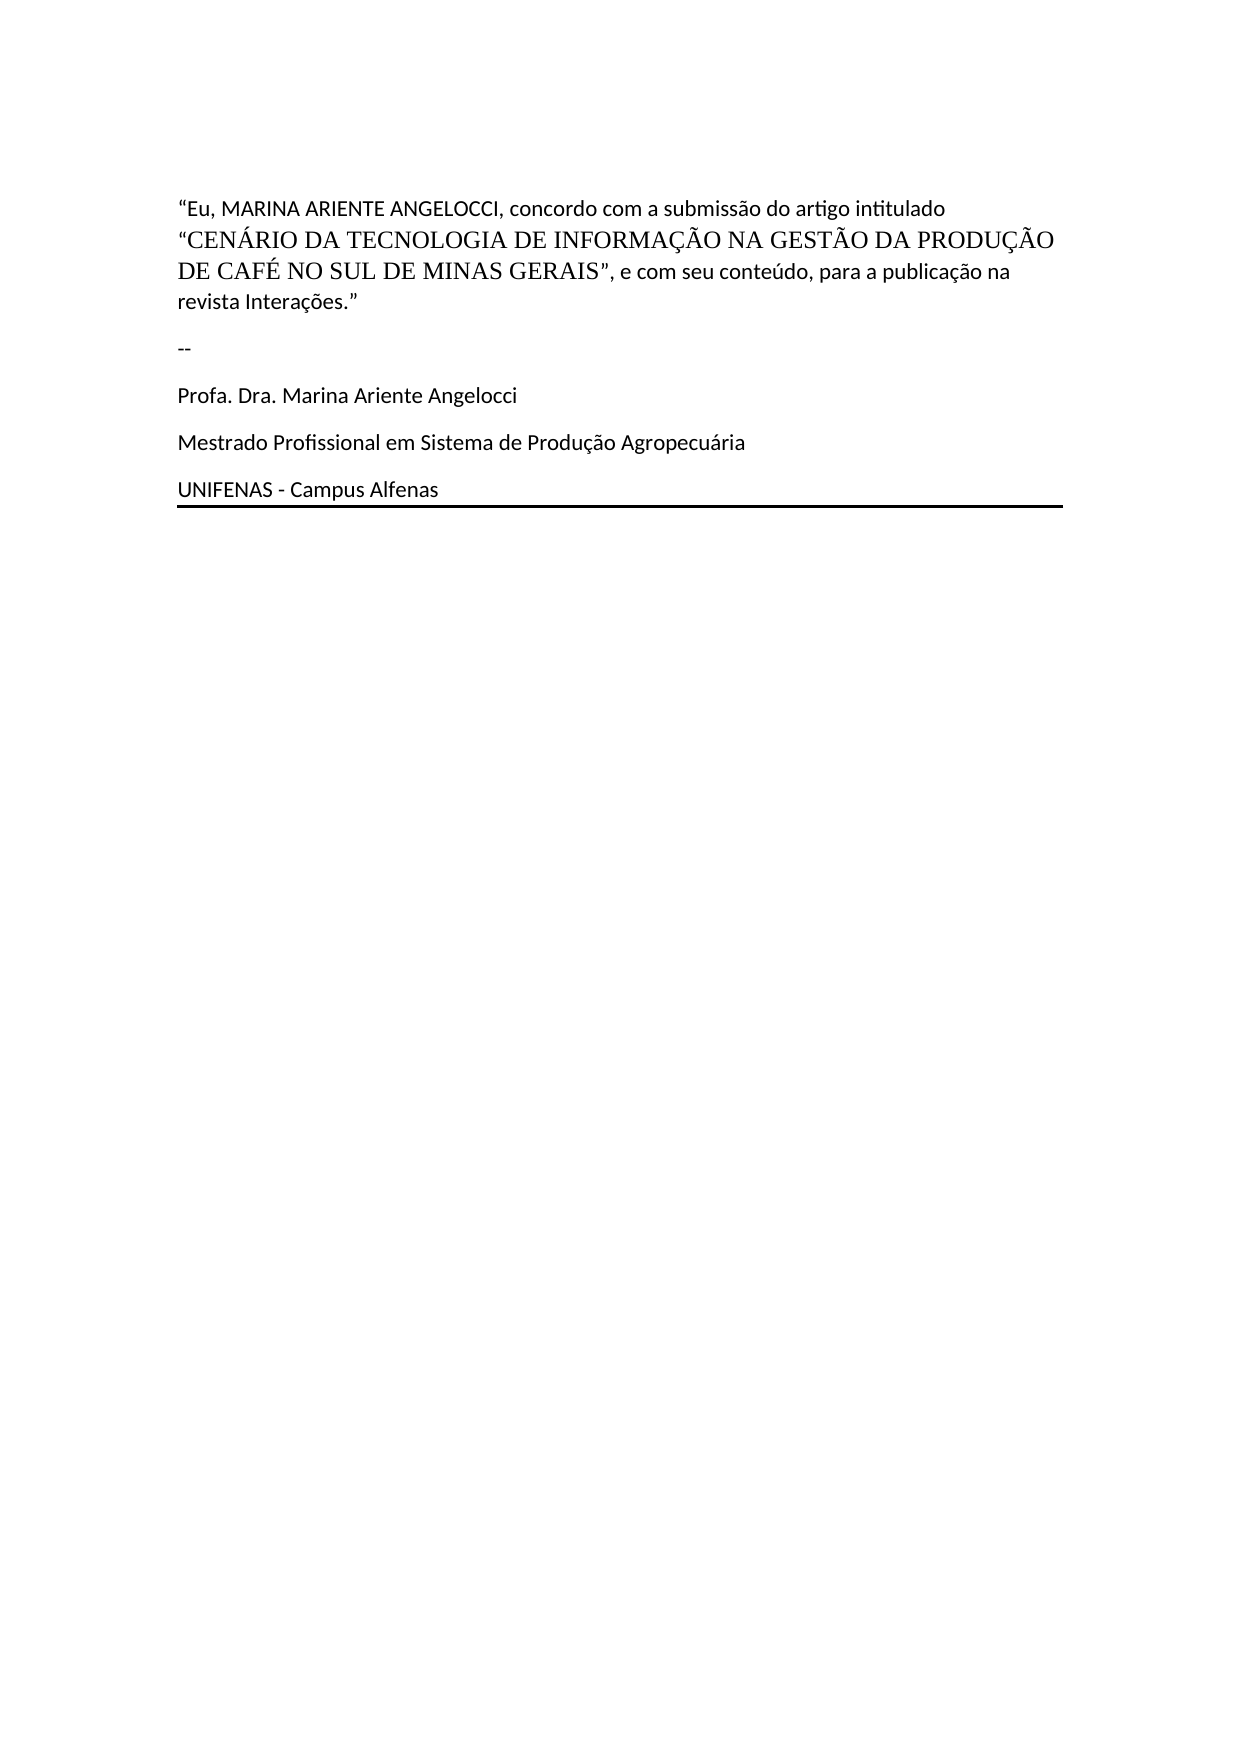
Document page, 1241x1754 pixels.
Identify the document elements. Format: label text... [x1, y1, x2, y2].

text Profa. Dra. Marina Ariente Angelocci [177, 381, 1063, 409]
text -- [177, 334, 1063, 362]
text Mestrado Profissional em Sistema de Produção Agropecuária [177, 428, 1063, 456]
text UNIFENAS - Campus Alfenas [177, 475, 1063, 505]
text “Eu, MARINA ARIENTE ANGELOCCI, concordo com a submissão do artigo intitulado “CENÁRIO DA TECNOLOGIA DE INFORMAÇÃO NA GESTÃO DA PRODUÇÃO DE CAFÉ NO SUL DE MINAS GERAIS”, e com seu conteúdo, para a publicação na revista Interações.” [177, 194, 1063, 315]
